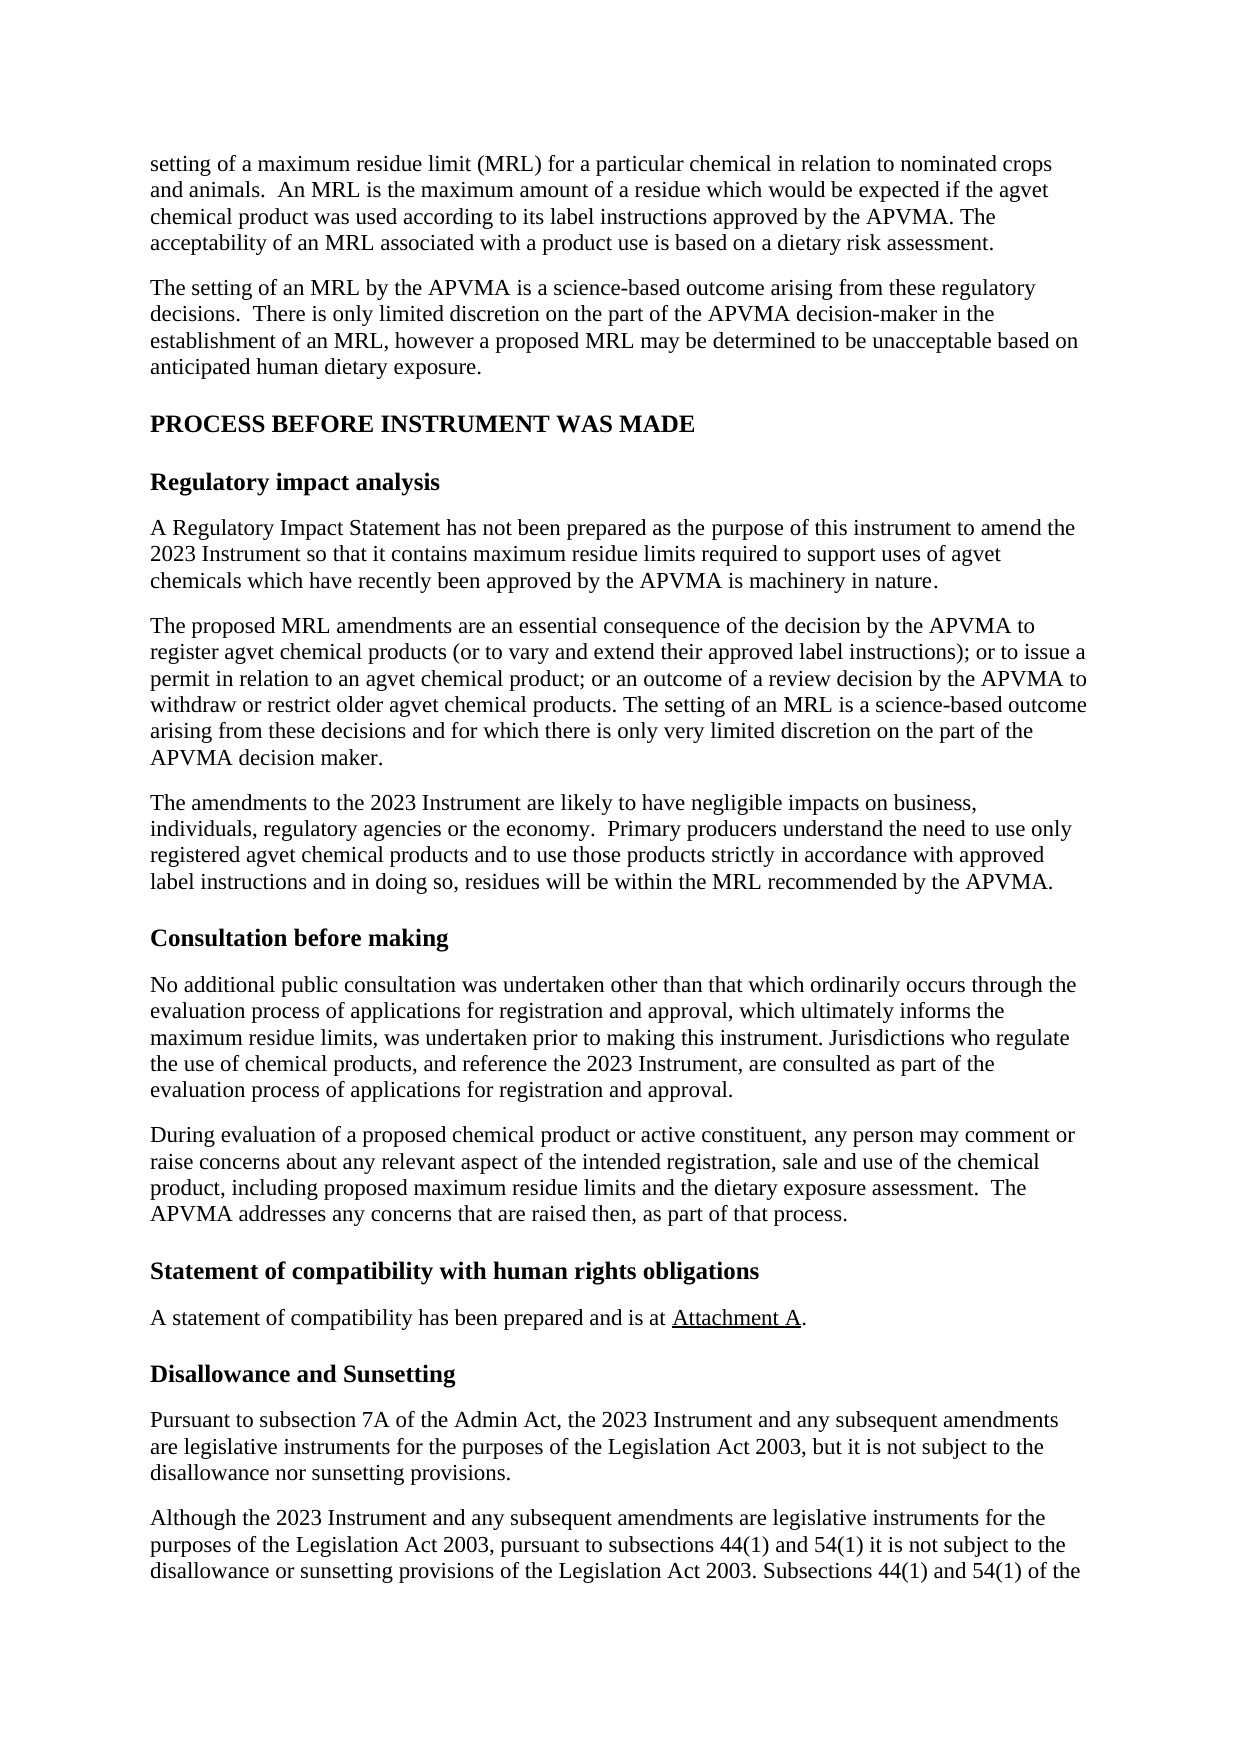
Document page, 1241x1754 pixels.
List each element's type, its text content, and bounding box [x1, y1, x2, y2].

text Pursuant to subsection 7A of the Admin Act, the 2023 Instrument and any subsequent amendments are legislative instruments for the purposes of the Legislation Act 2003, but it is not subject to the disallowance nor sunsetting provisions. [150, 1407, 1090, 1486]
text The amendments to the 2023 Instrument are likely to have negligible impacts on business, individuals, regulatory agencies or the economy. Primary producers understand the need to use only registered agvet chemical products and to use those products strictly in accordance with approved label instructions and in doing so, residues will be within the MRL recommended by the APVMA. [150, 789, 1090, 894]
subtitle Process before instrument was made [150, 409, 1090, 437]
subtitle Statement of compatibility with human rights obligations [150, 1256, 1090, 1285]
text No additional public consultation was undertaken other than that which ordinarily occurs through the evaluation process of applications for registration and approval, which ultimately informs the maximum residue limits, was undertaken prior to making this instrument. Jurisdictions who regulate the use of chemical products, and reference the 2023 Instrument, are consulted as part of the evaluation process of applications for registration and approval. [150, 971, 1090, 1103]
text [150, 150, 1090, 255]
text A statement of compatibility has been prepared and is at Attachment A. [150, 1303, 1090, 1330]
subtitle Regulatory impact analysis [150, 467, 1090, 495]
text A Regulatory Impact Statement has not been prepared as the purpose of this instrument to amend the 2023 Instrument so that it contains maximum residue limits required to support uses of agvet chemicals which have recently been approved by the APVMA is machinery in nature. [150, 514, 1090, 593]
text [150, 1504, 1090, 1583]
text During evaluation of a proposed chemical product or active constituent, any person may comment or raise concerns about any relevant aspect of the intended registration, sale and use of the chemical product, including proposed maximum residue limits and the dietary exposure assessment. The APVMA addresses any concerns that are raised then, as part of that process. [849, 1121, 1090, 1227]
text The setting of an MRL by the APVMA is a science-based outcome arising from these regulatory decisions. There is only limited discretion on the part of the APVMA decision-maker in the establishment of an MRL, however a proposed MRL may be determined to be unacceptable based on anticipated human dietary exposure. [150, 274, 1090, 379]
subtitle Consultation before making [150, 923, 1090, 952]
text The proposed MRL amendments are an essential consequence of the decision by the APVMA to register agvet chemical products (or to vary and extend their approved label instructions); or to issue a permit in relation to an agvet chemical product; or an outcome of a review decision by the APVMA to withdraw or restrict older agvet chemical products. The setting of an MRL is a science-based outcome arising from these decisions and for which there is only very limited discretion on the part of the APVMA decision maker. [150, 612, 1090, 770]
subtitle Disallowance and Sunsetting [150, 1359, 1090, 1388]
